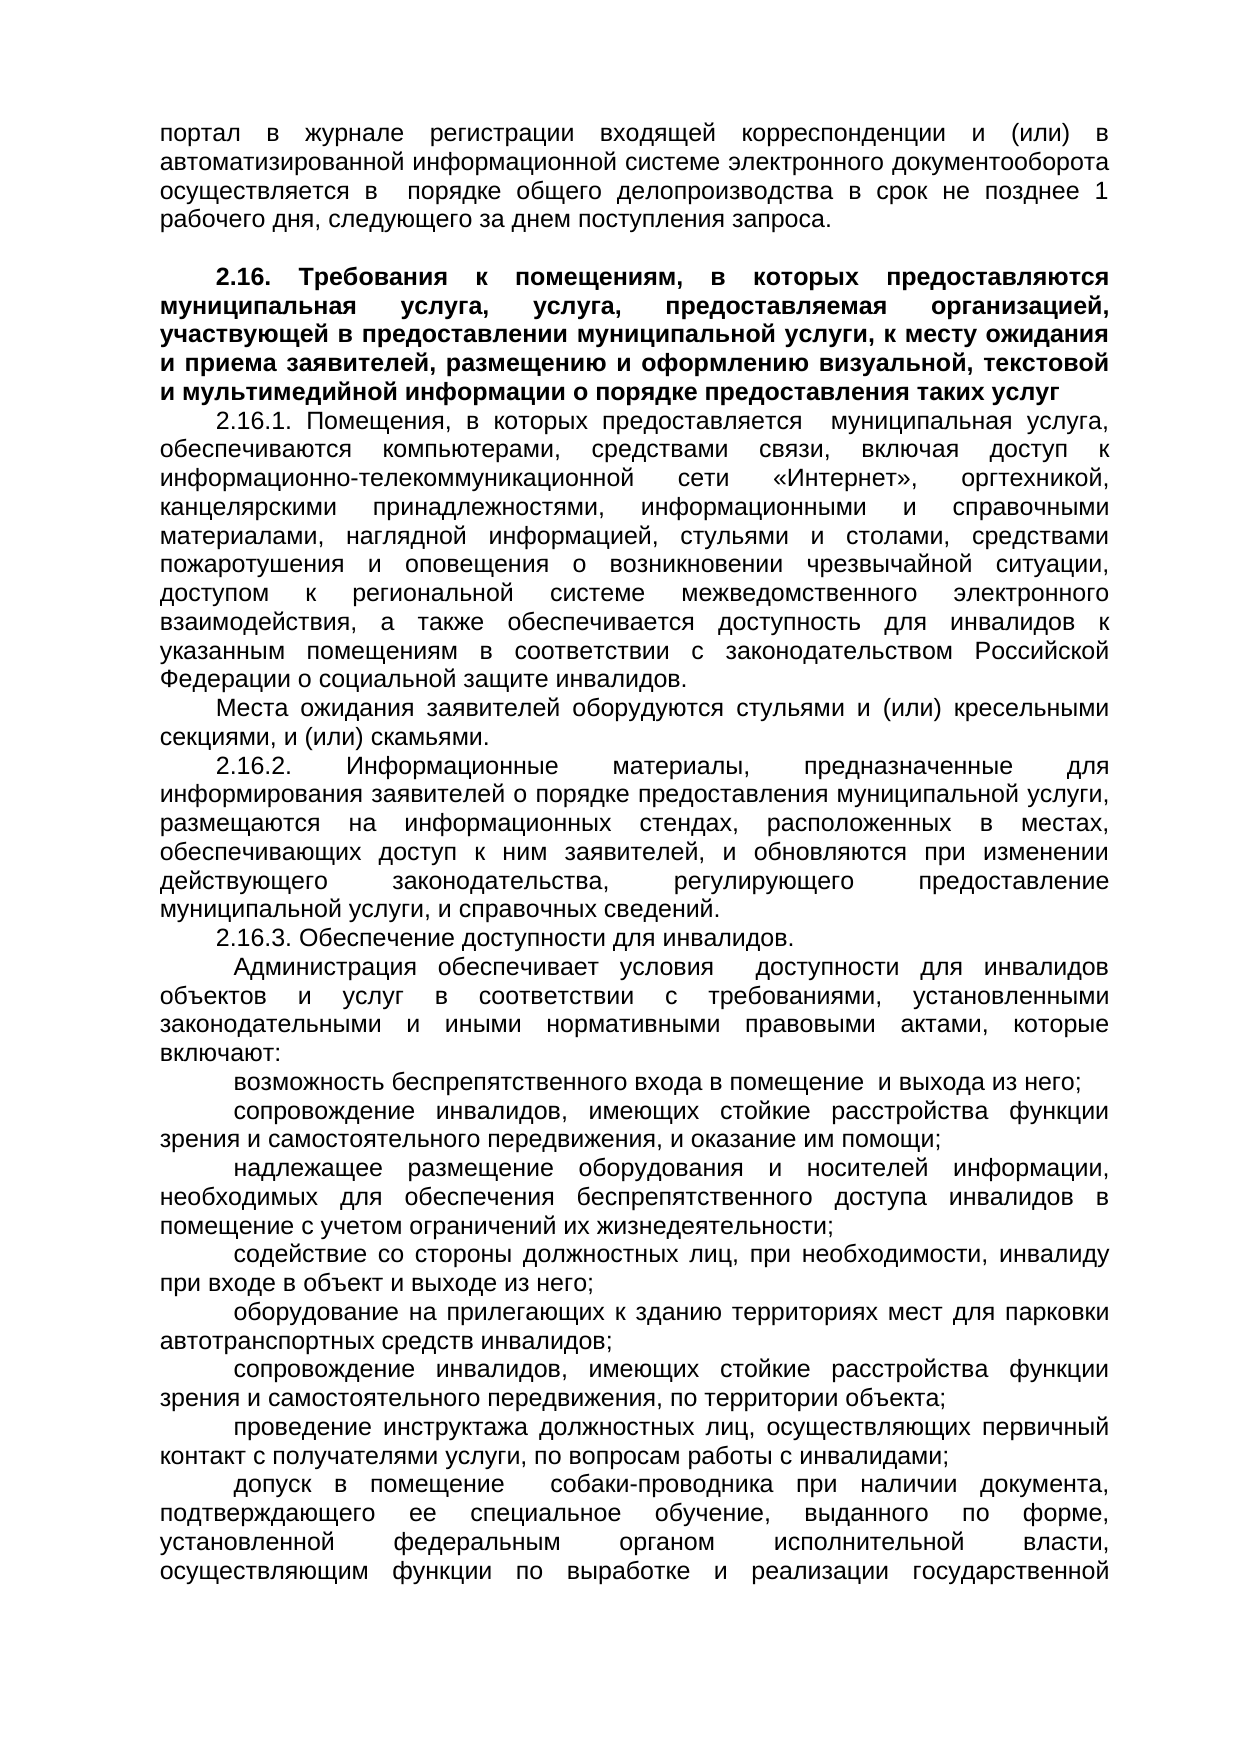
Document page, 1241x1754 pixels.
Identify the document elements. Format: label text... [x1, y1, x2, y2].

text 2.16.1. Помещения, в которых предоставляется муниципальная услуга, обеспечиваются компьютерами, средствами связи, включая доступ к информационно-телекоммуникационной сети «Интернет», оргтехникой, канцелярскими принадлежностями, информационными и справочными материалами, наглядной информацией, стульями и столами, средствами пожаротушения и оповещения о возникновении чрезвычайной ситуации, доступом к региональной системе межведомственного электронного взаимодействия, а также обеспечивается доступность для инвалидов к указанным помещениям в соответствии с законодательством Российской Федерации о социальной защите инвалидов. [159, 406, 1110, 693]
text содействие со стороны должностных лиц, при необходимости, инвалиду при входе в объект и выходе из него; [159, 1239, 1110, 1297]
text возможность беспрепятственного входа в помещение и выхода из него; [159, 1067, 1110, 1096]
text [159, 118, 1110, 233]
text 2.16.2. Информационные материалы, предназначенные для информирования заявителей о порядке предоставления муниципальной услуги, размещаются на информационных стендах, расположенных в местах, обеспечивающих доступ к ним заявителей, и обновляются при изменении действующего законодательства, регулирующего предоставление муниципальной услуги, и справочных сведений. [159, 751, 1110, 923]
text Места ожидания заявителей оборудуются стульями и (или) кресельными секциями, и (или) скамьями. [159, 693, 1110, 751]
text Администрация обеспечивает условия доступности для инвалидов объектов и услуг в соответствии с требованиями, установленными законодательными и иными нормативными правовыми актами, которые включают: [159, 952, 1110, 1067]
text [159, 1469, 1110, 1584]
text сопровождение инвалидов, имеющих стойкие расстройства функции зрения и самостоятельного передвижения, и оказание им помощи; [159, 1096, 1110, 1153]
text 2.16.3. Обеспечение доступности для инвалидов. [159, 923, 1110, 952]
text проведение инструктажа должностных лиц, осуществляющих первичный контакт с получателями услуги, по вопросам работы с инвалидами; [159, 1412, 1110, 1469]
text надлежащее размещение оборудования и носителей информации, необходимых для обеспечения беспрепятственного доступа инвалидов в помещение с учетом ограничений их жизнедеятельности; [159, 1153, 1110, 1239]
text 2.16. Требования к помещениям, в которых предоставляются муниципальная услуга, услуга, предоставляемая организацией, участвующей в предоставлении муниципальной услуги, к месту ожидания и приема заявителей, размещению и оформлению визуальной, текстовой и мультимедийной информации о порядке предоставления таких услуг [159, 262, 1110, 406]
text сопровождение инвалидов, имеющих стойкие расстройства функции зрения и самостоятельного передвижения, по территории объекта; [159, 1354, 1110, 1412]
text оборудование на прилегающих к зданию территориях мест для парковки автотранспортных средств инвалидов; [159, 1297, 1110, 1354]
